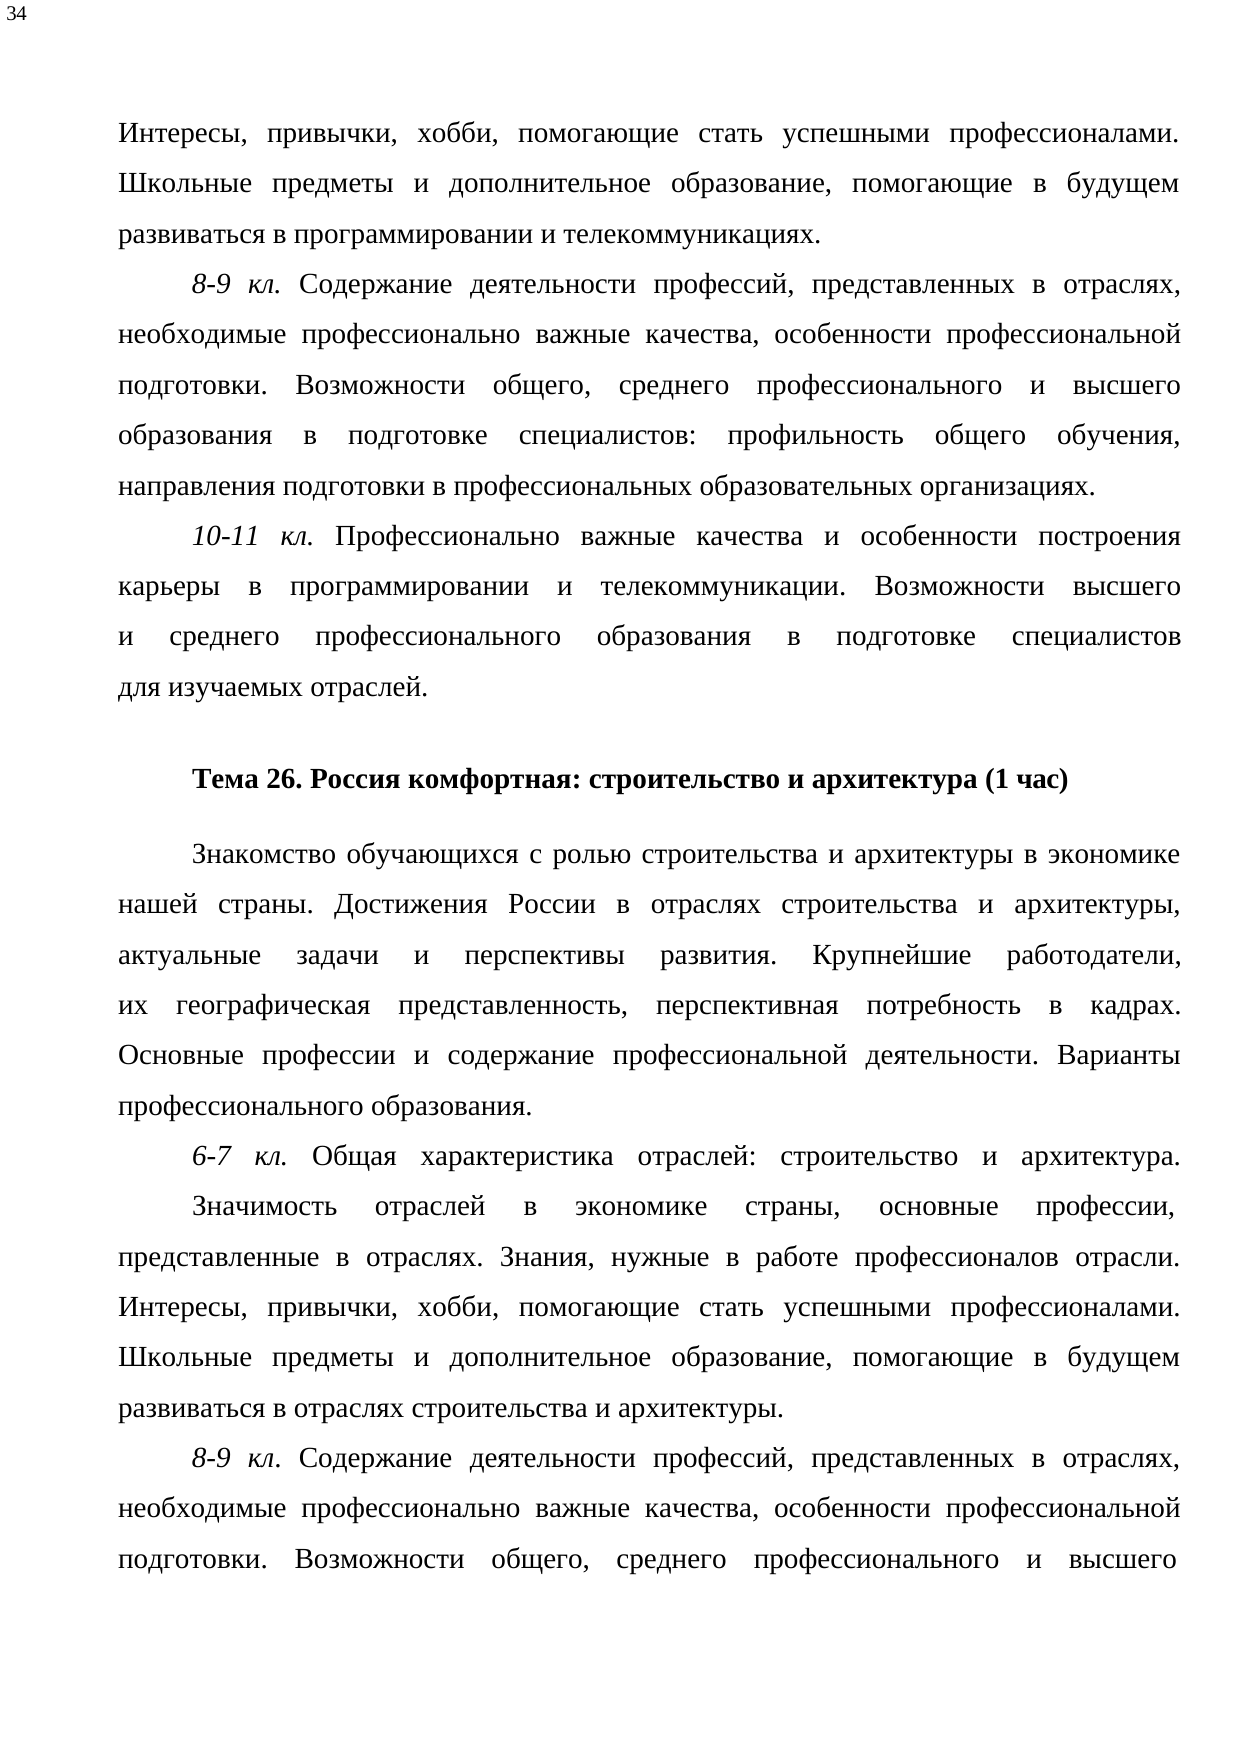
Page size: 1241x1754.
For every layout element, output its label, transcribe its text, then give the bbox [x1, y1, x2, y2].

text 8-9 кл. Содержание деятельности профессий, представленных в отраслях, необходимые профессионально важные качества, особенности профессиональной подготовки. Возможности общего, среднего профессионального и высшего образования в подготовке специалистов: профильность общего обучения, направления подготовки в профессиональных образовательных организациях. [118, 266, 1182, 501]
text 8-9 кл. Содержание деятельности профессий, представленных в отраслях, необходимые профессионально важные качества, особенности профессиональной подготовки. Возможности общего, среднего профессионального и высшего [118, 1440, 1181, 1574]
text 10-11 кл. Профессионально важные качества и особенности построения карьеры в программировании и телекоммуникации. Возможности высшего и среднего профессионального образования в подготовке специалистов для изучаемых отраслей. [118, 518, 1181, 702]
text представленные в отраслях. Знания, нужные в работе профессионалов отрасли. Интересы, привычки, хобби, помогающие стать успешными профессионалами. Школьные предметы и дополнительное образование, помогающие в будущем развиваться в отраслях строительства и архитектуры. [118, 1239, 1181, 1423]
text Интересы, привычки, хобби, помогающие стать успешными профессионалами. Школьные предметы и дополнительное образование, помогающие в будущем развиваться в программировании и телекоммуникациях. [118, 115, 1181, 249]
text Знакомство обучающихся с ролью строительства и архитектуры в экономике нашей страны. Достижения России в отраслях строительства и архитектуры, актуальные задачи и перспективы развития. Крупнейшие работодатели, их географическая представленность, перспективная потребность в кадрах. Основные профессии и содержание профессиональной деятельности. Варианты профессионального образования. [118, 836, 1182, 1121]
text Тема 26. Россия комфортная: строительство и архитектура (1 час) [192, 761, 1192, 795]
text 6-7 кл. Общая характеристика отраслей: строительство и архитектура. Значимость отраслей в экономике страны, основные профессии, [192, 1138, 1182, 1222]
